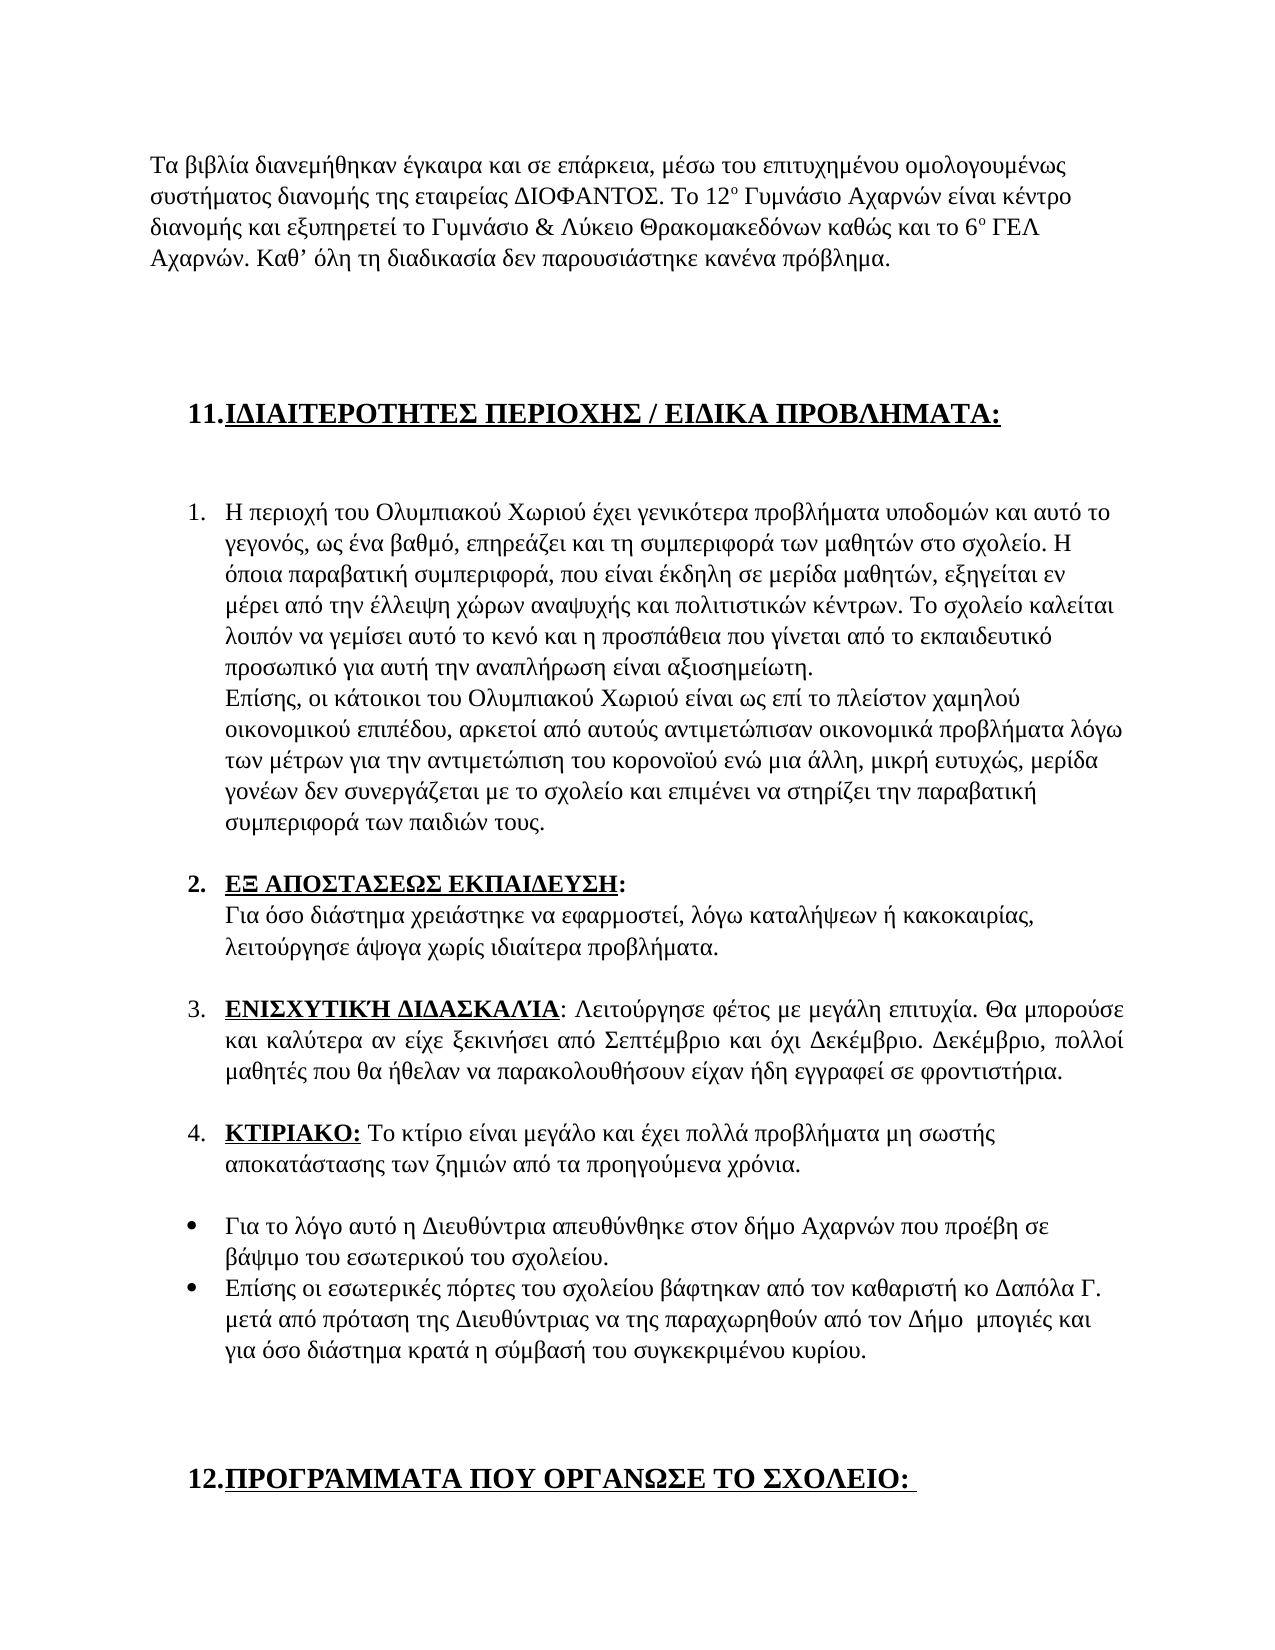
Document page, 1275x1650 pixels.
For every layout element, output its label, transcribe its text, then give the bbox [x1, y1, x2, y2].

list Για όσο διάστημα χρειάστηκε να εφαρμοστεί, λόγω καταλήψεων ή κακοκαιρίας, λειτούργησε άψογα χωρίς ιδιαίτερα προβλήματα. [225, 901, 1125, 960]
list Προγράμματα που οργανωσε το σχολειο: [187, 1462, 1125, 1495]
list Η περιοχή του Ολυμπιακού Χωριού έχει γενικότερα προβλήματα υποδομών και αυτό το γεγονός, ως ένα βαθμό, επηρεάζει και τη συμπεριφορά των μαθητών στο σχολείο. Η όποια παραβατική συμπεριφορά, που είναι έκδηλη σε μερίδα μαθητών, εξηγείται εν μέρει από την έλλειψη χώρων αναψυχής και πολιτιστικών κέντρων. Το σχολείο καλείται λοιπόν να γεμίσει αυτό το κενό και η προσπάθεια που γίνεται από το εκπαιδευτικό προσωπικό για αυτή την αναπλήρωση είναι αξιοσημείωτη. [187, 497, 1125, 681]
list Για το λόγο αυτό η Διευθύντρια απευθύνθηκε στον δήμο Αχαρνών που προέβη σε βάψιμο του εσωτερικού του σχολείου. [187, 1211, 1125, 1271]
list Ενισχυτική διδασκαλία: Λειτούργησε φέτος με μεγάλη επιτυχία. Θα μπορούσε και καλύτερα αν είχε ξεκινήσει από Σεπτέμβριο και όχι Δεκέμβριο. Δεκέμβριο, πολλοί μαθητές που θα ήθελαν να παρακολουθήσουν είχαν ήδη εγγραφεί σε φροντιστήρια. [187, 994, 1125, 1084]
list Επίσης οι εσωτερικές πόρτες του σχολείου βάφτηκαν από τον καθαριστή κο Δαπόλα Γ. μετά από πρόταση της Διευθύντριας να της παραχωρηθούν από τον Δήμο μπογιές και για όσο διάστημα κρατά η σύμβασή του συγκεκριμένου κυρίου. [187, 1273, 1125, 1364]
list ΙΔΙΑΙΤΕΡΟΤΗΤΕΣ ΠΕΡΙΟΧΗΣ / ΕΙΔΙΚΑ ΠΡΟΒΛΗΜΑΤΑ: [187, 396, 1125, 430]
list Επίσης, οι κάτοικοι του Ολυμπιακού Χωριού είναι ως επί το πλείστον χαμηλού οικονομικού επιπέδου, αρκετοί από αυτούς αντιμετώπισαν οικονομικά προβλήματα λόγω των μέτρων για την αντιμετώπιση του κορονοϊού ενώ μια άλλη, μικρή ευτυχώς, μερίδα γονέων δεν συνεργάζεται με το σχολείο και επιμένει να στηρίζει την παραβατική συμπεριφορά των παιδιών τους. [225, 683, 1125, 836]
text Τα βιβλία διανεμήθηκαν έγκαιρα και σε επάρκεια, μέσω του επιτυχημένου ομολογουμένως συστήματος διανομής της εταιρείας ΔΙΟΦΑΝΤΟΣ. Το 12ο Γυμνάσιο Αχαρνών είναι κέντρο διανομής και εξυπηρετεί το Γυμνάσιο & Λύκειο Θρακομακεδόνων καθώς και το 6ο ΓΕΛ Αχαρνών. Καθ’ όλη τη διαδικασία δεν παρουσιάστηκε κανένα πρόβλημα. [150, 150, 1125, 272]
list ΚΤΙΡΙΑΚΟ: Το κτίριο είναι μεγάλο και έχει πολλά προβλήματα μη σωστής αποκατάστασης των ζημιών από τα προηγούμενα χρόνια. [187, 1118, 1125, 1178]
list ΕΞ ΑΠΟΣΤΑΣΕΩΣ ΕΚΠΑΙΔΕΥΣΗ: [187, 869, 1125, 898]
